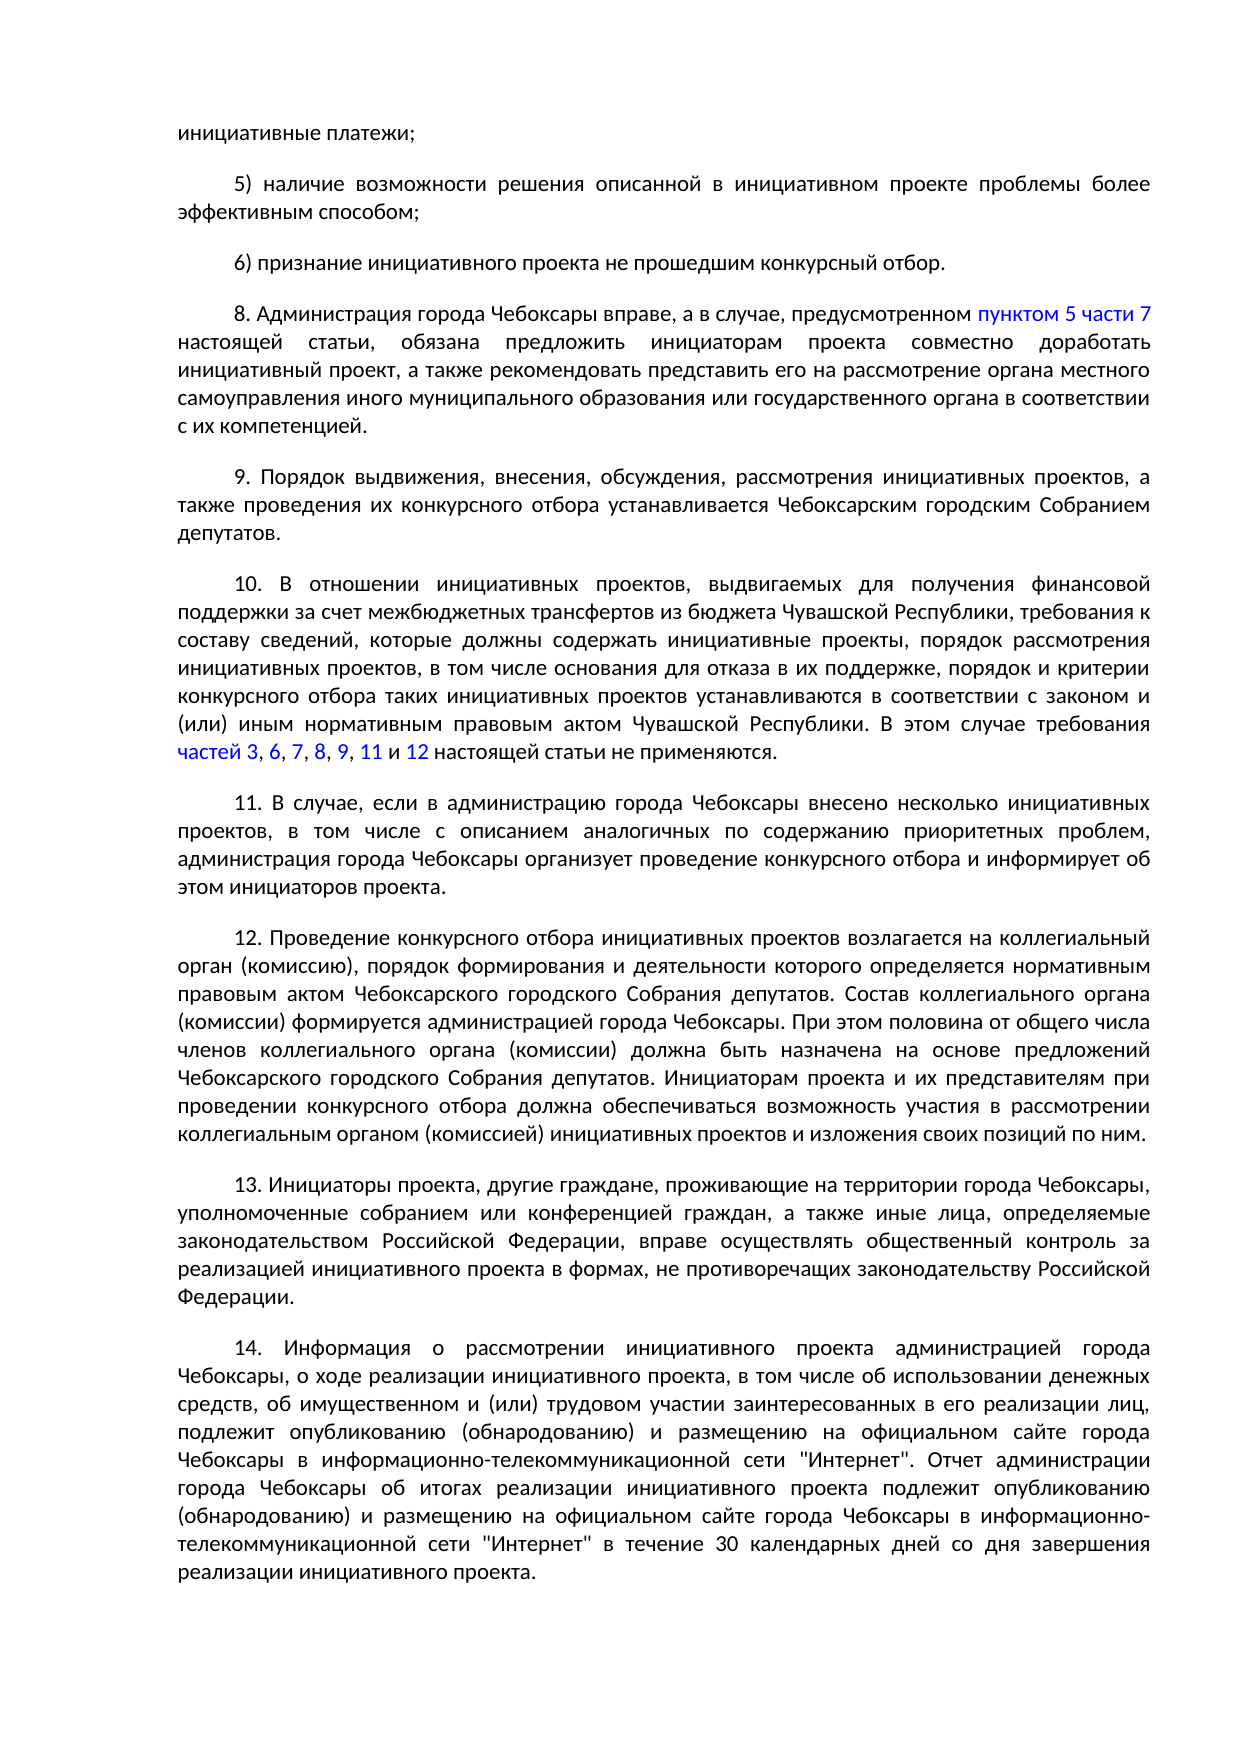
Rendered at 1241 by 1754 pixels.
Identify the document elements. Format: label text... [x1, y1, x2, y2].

text 5) наличие возможности решения описанной в инициативном проекте проблемы более эффективным способом; [177, 169, 1152, 225]
text 12. Проведение конкурсного отбора инициативных проектов возлагается на коллегиальный орган (комиссию), порядок формирования и деятельности которого определяется нормативным правовым актом Чебоксарского городского Собрания депутатов. Состав коллегиального органа (комиссии) формируется администрацией города Чебоксары. При этом половина от общего числа членов коллегиального органа (комиссии) должна быть назначена на основе предложений Чебоксарского городского Собрания депутатов. Инициаторам проекта и их представителям при проведении конкурсного отбора должна обеспечиваться возможность участия в рассмотрении коллегиальным органом (комиссией) инициативных проектов и изложения своих позиций по ним. [177, 923, 1152, 1147]
text 10. В отношении инициативных проектов, выдвигаемых для получения финансовой поддержки за счет межбюджетных трансфертов из бюджета Чувашской Республики, требования к составу сведений, которые должны содержать инициативные проекты, порядок рассмотрения инициативных проектов, в том числе основания для отказа в их поддержке, порядок и критерии конкурсного отбора таких инициативных проектов устанавливаются в соответствии с законом и (или) иным нормативным правовым актом Чувашской Республики. В этом случае требования частей 3, 6, 7, 8, 9, 11 и 12 настоящей статьи не применяются. [177, 569, 1152, 765]
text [177, 118, 1152, 146]
text 13. Инициаторы проекта, другие граждане, проживающие на территории города Чебоксары, уполномоченные собранием или конференцией граждан, а также иные лица, определяемые законодательством Российской Федерации, вправе осуществлять общественный контроль за реализацией инициативного проекта в формах, не противоречащих законодательству Российской Федерации. [177, 1170, 1152, 1310]
text 9. Порядок выдвижения, внесения, обсуждения, рассмотрения инициативных проектов, а также проведения их конкурсного отбора устанавливается Чебоксарским городским Собранием депутатов. [177, 462, 1152, 546]
text 6) признание инициативного проекта не прошедшим конкурсный отбор. [177, 248, 1152, 276]
text 8. Администрация города Чебоксары вправе, а в случае, предусмотренном пунктом 5 части 7 настоящей статьи, обязана предложить инициаторам проекта совместно доработать инициативный проект, а также рекомендовать представить его на рассмотрение органа местного самоуправления иного муниципального образования или государственного органа в соответствии с их компетенцией. [177, 299, 1152, 439]
text 11. В случае, если в администрацию города Чебоксары внесено несколько инициативных проектов, в том числе с описанием аналогичных по содержанию приоритетных проблем, администрация города Чебоксары организует проведение конкурсного отбора и информирует об этом инициаторов проекта. [177, 788, 1152, 900]
text 14. Информация о рассмотрении инициативного проекта администрацией города Чебоксары, о ходе реализации инициативного проекта, в том числе об использовании денежных средств, об имущественном и (или) трудовом участии заинтересованных в его реализации лиц, подлежит опубликованию (обнародованию) и размещению на официальном сайте города Чебоксары в информационно-телекоммуникационной сети "Интернет". Отчет администрации города Чебоксары об итогах реализации инициативного проекта подлежит опубликованию (обнародованию) и размещению на официальном сайте города Чебоксары в информационно-телекоммуникационной сети "Интернет" в течение 30 календарных дней со дня завершения реализации инициативного проекта. [177, 1333, 1152, 1585]
